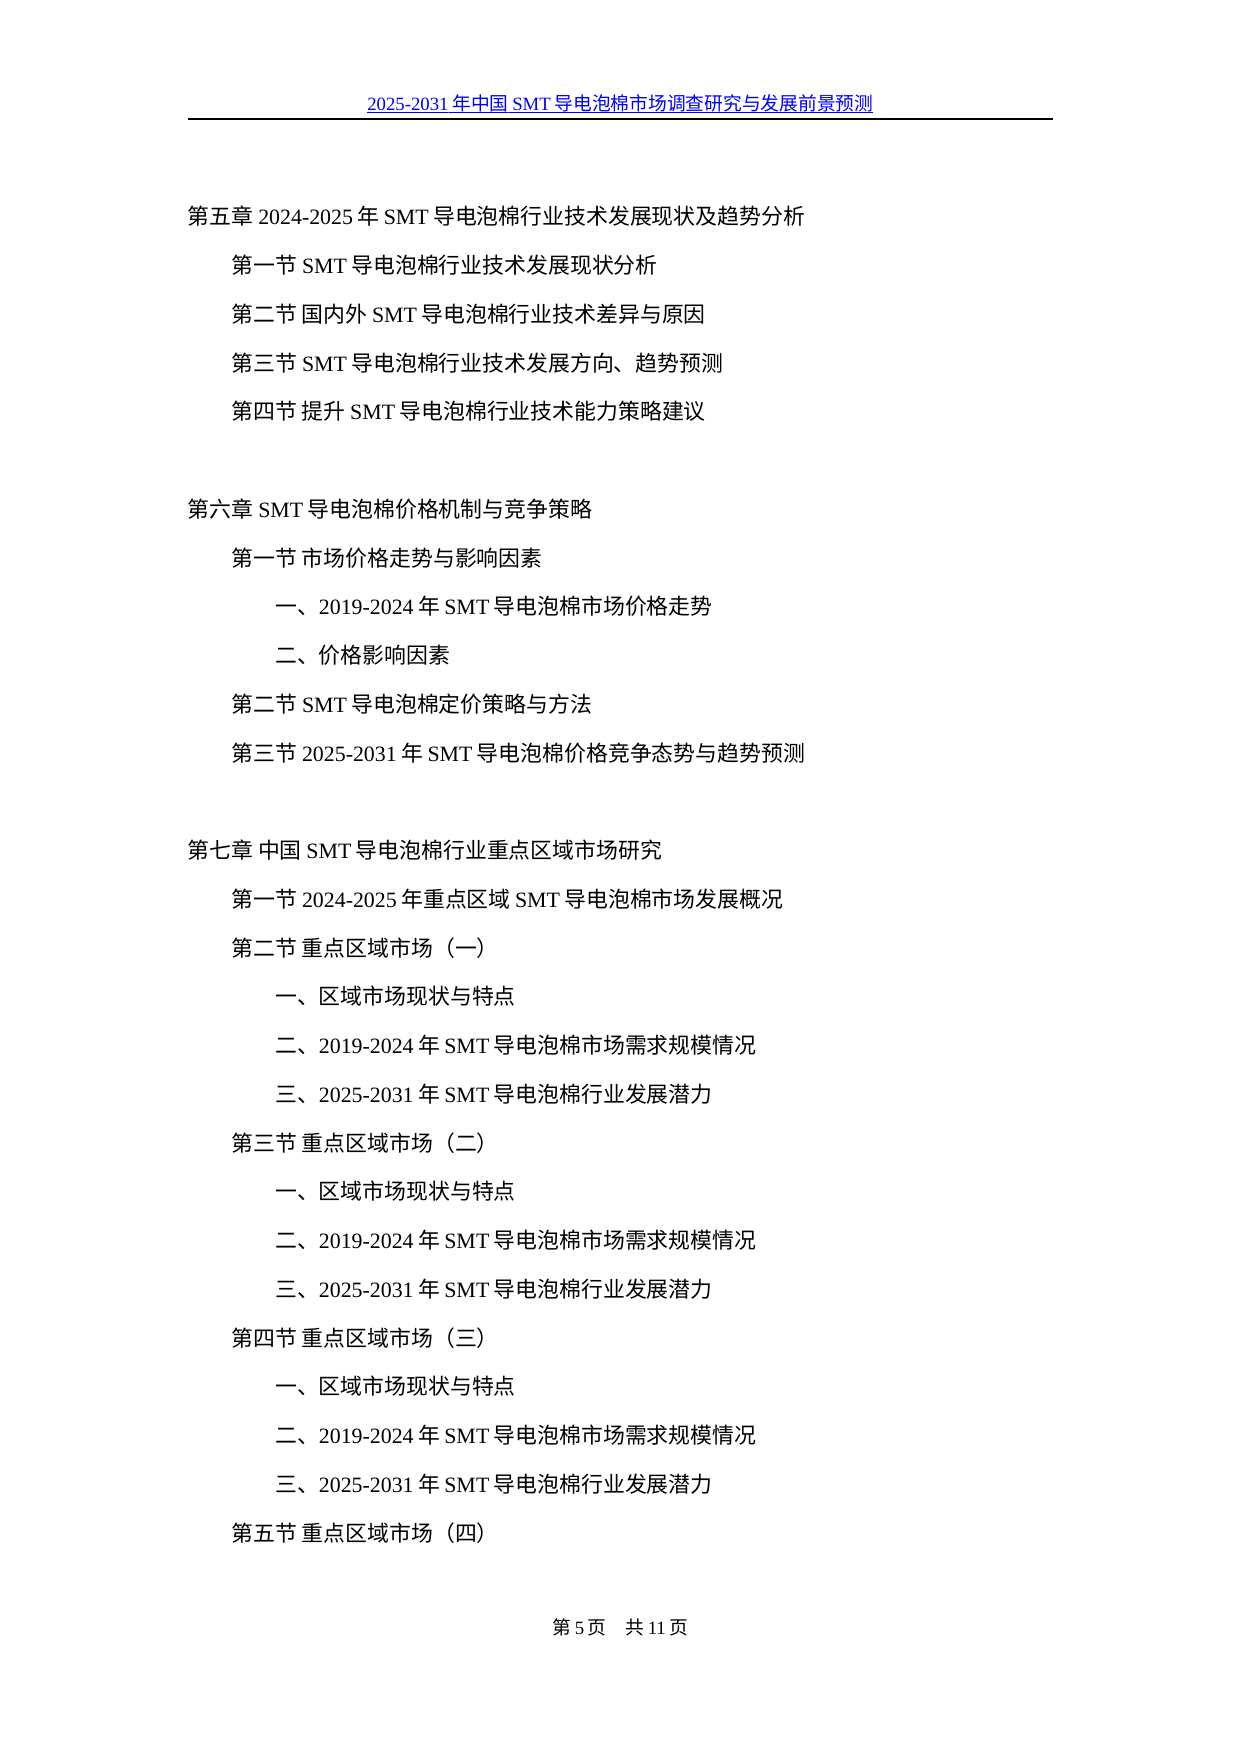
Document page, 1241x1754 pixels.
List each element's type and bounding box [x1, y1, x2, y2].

text [187, 150, 1053, 1548]
